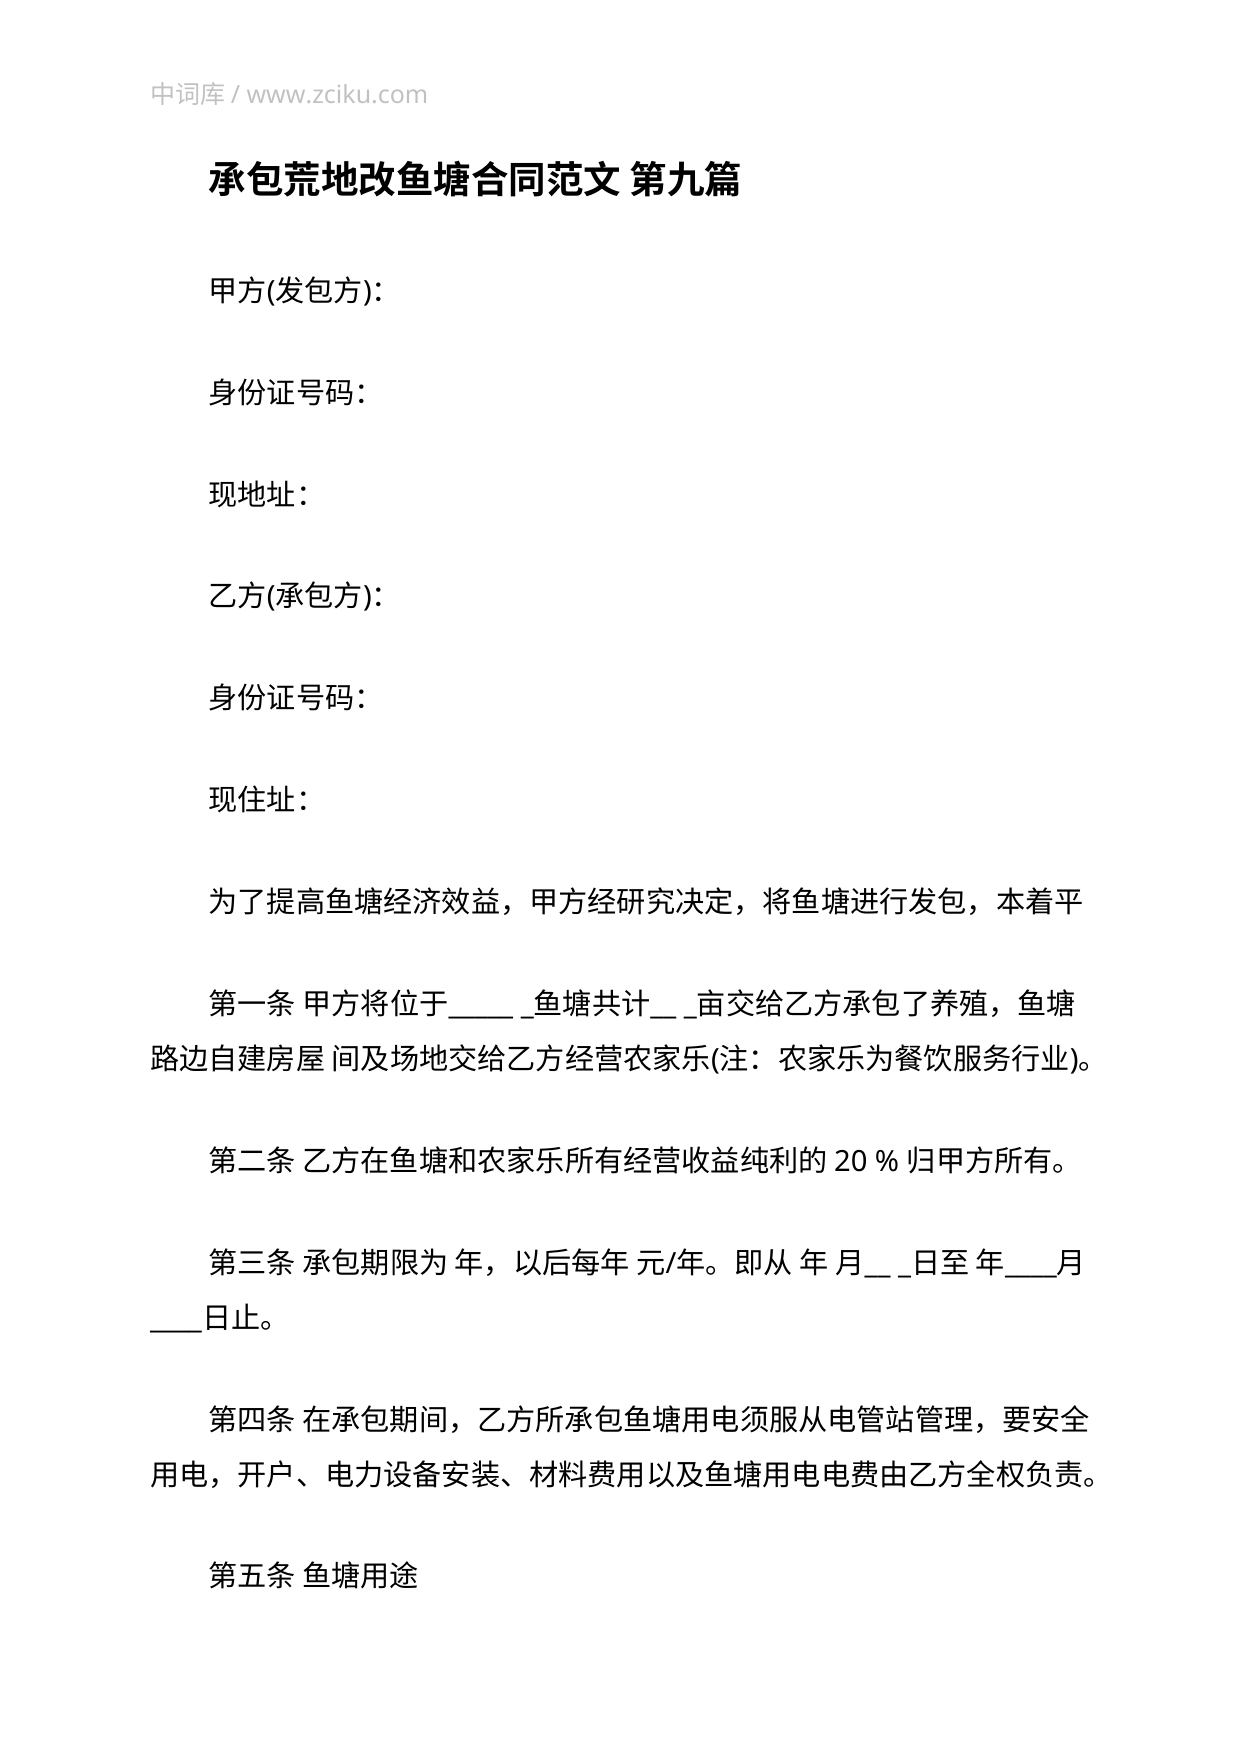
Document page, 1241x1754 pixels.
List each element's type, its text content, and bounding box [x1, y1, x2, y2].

text 第二条 乙方在鱼塘和农家乐所有经营收益纯利的 20 % 归甲方所有。 [150, 1137, 1090, 1179]
text 现住址： [150, 777, 1090, 819]
text 现地址： [150, 471, 1090, 513]
text 承包荒地改鱼塘合同范文 第九篇 [150, 150, 1090, 204]
text 第四条 在承包期间，乙方所承包鱼塘用电须服从电管站管理，要安全用电，开户、电力设备安装、材料费用以及鱼塘用电电费由乙方全权负责。 [150, 1396, 1090, 1493]
text 甲方(发包方)： [150, 267, 1090, 310]
text 第五条 鱼塘用途 [150, 1553, 1090, 1595]
text 乙方(承包方)： [150, 573, 1090, 615]
text 第一条 甲方将位于_____ _鱼塘共计__ _亩交给乙方承包了养殖，鱼塘路边自建房屋 间及场地交给乙方经营农家乐(注：农家乐为餐饮服务行业)。 [150, 980, 1090, 1078]
text 身份证号码： [150, 369, 1090, 412]
text 第三条 承包期限为 年，以后每年 元/年。即从 年 月__ _日至 年____月____日止。 [150, 1239, 1090, 1337]
text 为了提高鱼塘经济效益，甲方经研究决定，将鱼塘进行发包，本着平 [150, 878, 1090, 921]
text 身份证号码： [150, 675, 1090, 717]
